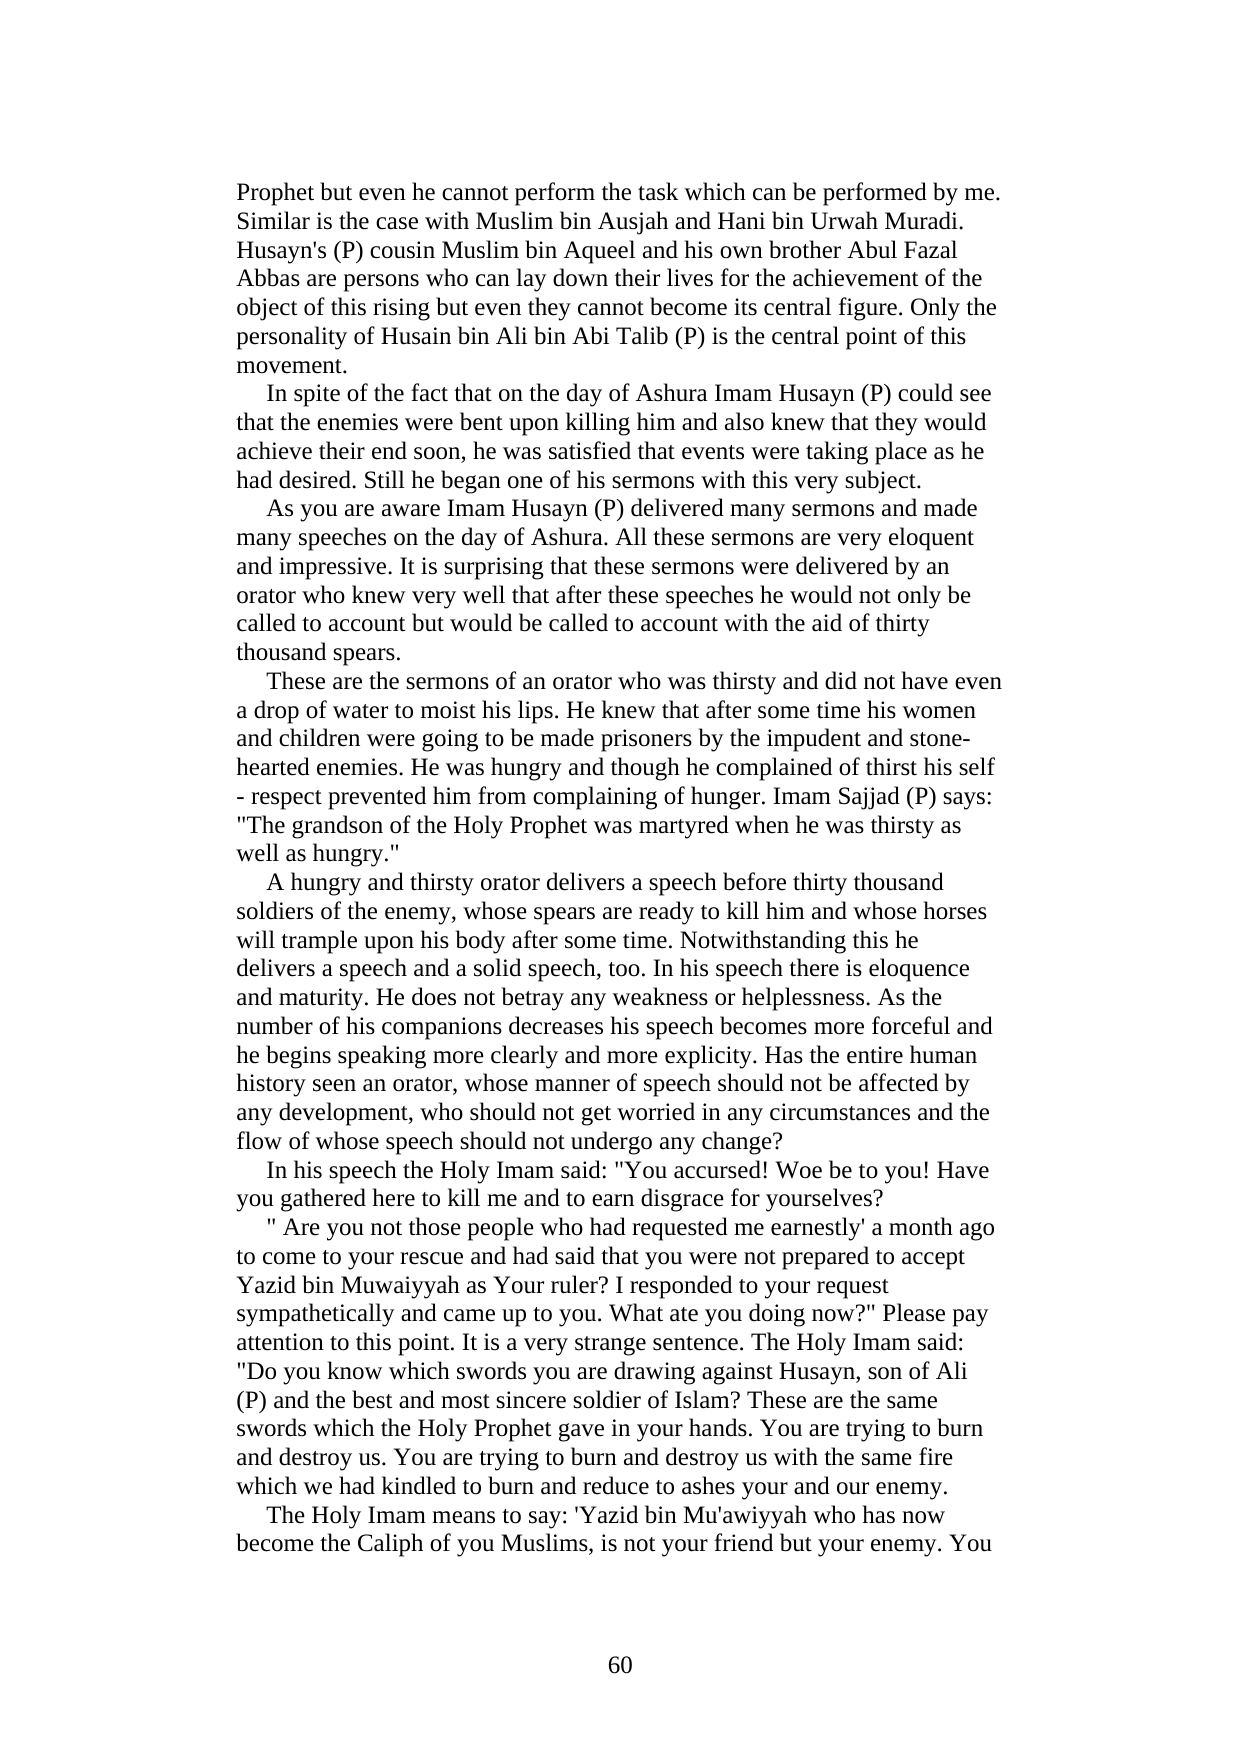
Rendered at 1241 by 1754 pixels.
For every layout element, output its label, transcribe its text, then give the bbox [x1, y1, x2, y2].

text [236, 177, 1004, 378]
text In his speech the Holy Imam said: "You accursed! Woe be to you! Have you gathered here to kill me and to earn disgrace for yourselves? [236, 1155, 1004, 1212]
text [236, 1500, 1004, 1557]
text These are the sermons of an orator who was thirsty and did not have even a drop of water to moist his lips. He knew that after some time his women and children were going to be made prisoners by the impudent and stone-hearted enemies. He was hungry and though he complained of thirst his self - respect prevented him from complaining of hunger. Imam Sajjad (P) says: "The grandson of the Holy Prophet was martyred when he was thirsty as well as hungry." [236, 666, 1004, 867]
text A hungry and thirsty orator delivers a speech before thirty thousand soldiers of the enemy, whose spears are ready to kill him and whose horses will trample upon his body after some time. Notwithstanding this he delivers a speech and a solid speech, too. In his speech there is eloquence and maturity. He does not betray any weakness or helplessness. As the number of his companions decreases his speech becomes more forceful and he begins speaking more clearly and more explicity. Has the entire human history seen an orator, whose manner of speech should not be affected by any development, who should not get worried in any circumstances and the flow of whose speech should not undergo any change? [236, 867, 1004, 1155]
text As you are aware Imam Husayn (P) delivered many sermons and made many speeches on the day of Ashura. All these sermons are very eloquent and impressive. It is surprising that these sermons were delivered by an orator who knew very well that after these speeches he would not only be called to account but would be called to account with the aid of thirty thousand spears. [236, 493, 1004, 666]
text In spite of the fact that on the day of Ashura Imam Husayn (P) could see that the enemies were bent upon killing him and also knew that they would achieve their end soon, he was satisfied that events were taking place as he had desired. Still he began one of his sermons with this very subject. [236, 378, 1004, 493]
text " Are you not those people who had requested me earnestly' a month ago to come to your rescue and had said that you were not prepared to accept Yazid bin Muwaiyyah as Your ruler? I responded to your request sympathetically and came up to you. What ate you doing now?" Please pay attention to this point. It is a very strange sentence. The Holy Imam said: "Do you know which swords you are drawing against Husayn, son of Ali (P) and the best and most sincere soldier of Islam? These are the same swords which the Holy Prophet gave in your hands. You are trying to burn and destroy us. You are trying to burn and destroy us with the same fire which we had kindled to burn and reduce to ashes your and our enemy. [236, 1212, 1004, 1500]
